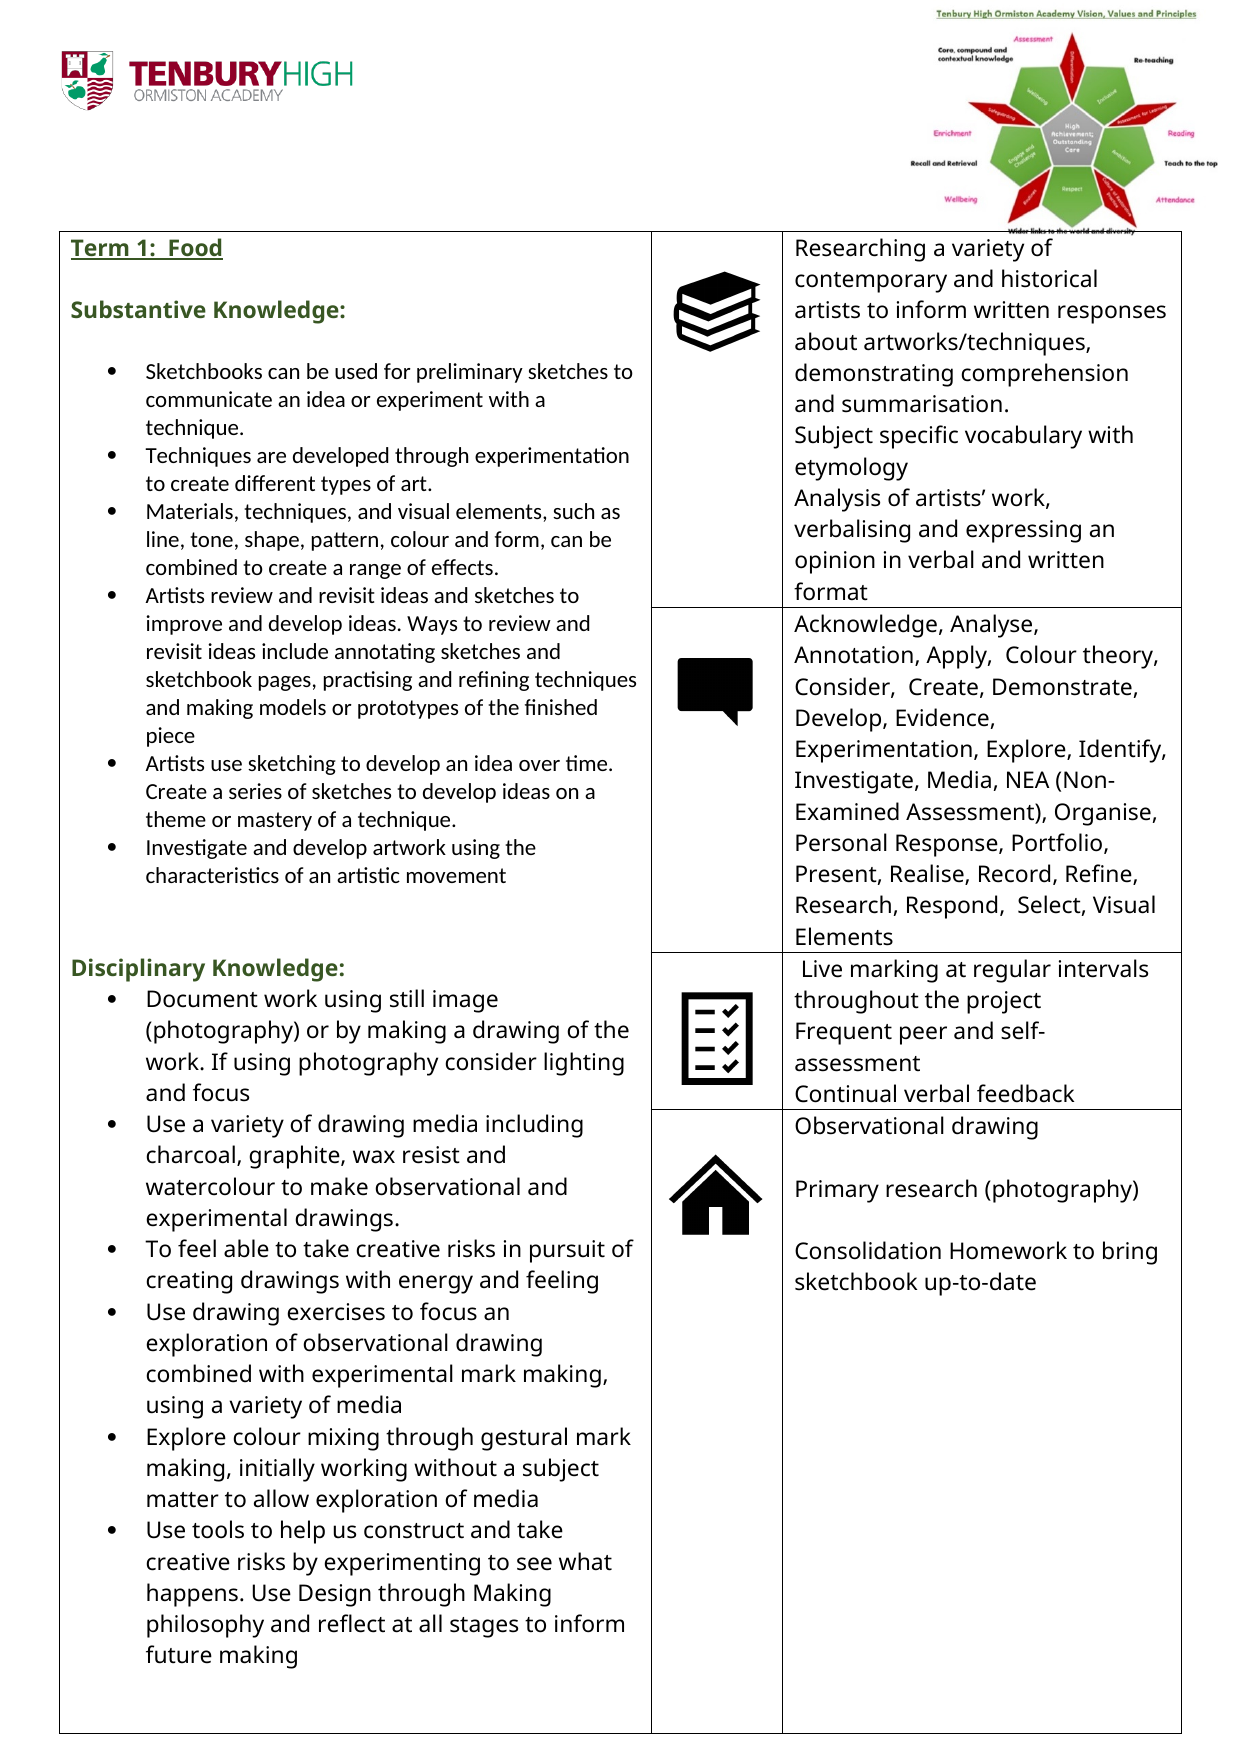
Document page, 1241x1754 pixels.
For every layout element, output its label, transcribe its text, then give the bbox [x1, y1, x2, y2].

table_cell Live marking at regular intervals throughout the project Frequent peer and self-assessment Continual verbal feedback [783, 953, 1181, 1109]
table_header Term 1: Food Substantive Knowledge: Sketchbooks can be used for preliminary sketches to communicate an idea or experiment with a technique. Techniques are developed through experimentation to create different types of art. Materials, techniques, and visual elements, such as line, tone, shape, pattern, colour and form, can be combined to create a range of effects. Artists review and revisit ideas and sketches to improve and develop ideas. Ways to review and revisit ideas include annotating sketches and sketchbook pages, practising and refining techniques and making models or prototypes of the finished piece Artists use sketching to develop an idea over time. Create a series of sketches to develop ideas on a theme or mastery of a technique. Investigate and develop artwork using the characteristics of an artistic movement Disciplinary Knowledge: Document work using still image (photography) or by making a drawing of the work. If using photography consider lighting and focus Use a variety of drawing media including charcoal, graphite, wax resist and watercolour to make observational and experimental drawings. To feel able to take creative risks in pursuit of creating drawings with energy and feeling Use drawing exercises to focus an exploration of observational drawing combined with experimental mark making, using a variety of media Explore colour mixing through gestural mark making, initially working without a subject matter to allow exploration of media Use tools to help us construct and take creative risks by experimenting to see what happens. Use Design through Making philosophy and reflect at all stages to inform future making [60, 232, 651, 1733]
picture [662, 639, 768, 745]
picture [662, 1141, 769, 1248]
picture [56, 43, 357, 112]
table_header [652, 232, 782, 607]
table_header Researching a variety of contemporary and historical artists to inform written responses about artworks/techniques, demonstrating comprehension and summarisation. Subject specific vocabulary with etymology Analysis of artists’ work, verbalising and expressing an opinion in verbal and written format [783, 232, 1181, 607]
table_cell [652, 608, 782, 952]
table_cell [652, 953, 782, 1109]
picture [662, 983, 772, 1094]
table_cell Acknowledge, Analyse, Annotation, Apply, Colour theory, Consider, Create, Demonstrate, Develop, Evidence, Experimentation, Explore, Identify, Investigate, Media, NEA (Non-Examined Assessment), Organise, Personal Response, Portfolio, Present, Realise, Record, Refine, Research, Respond, Select, Visual Elements [783, 608, 1181, 952]
table_cell Observational drawing Primary research (photography) Consolidation Homework to bring sketchbook up-to-date [783, 1110, 1181, 1733]
table_cell [652, 1110, 782, 1733]
picture [668, 263, 766, 360]
